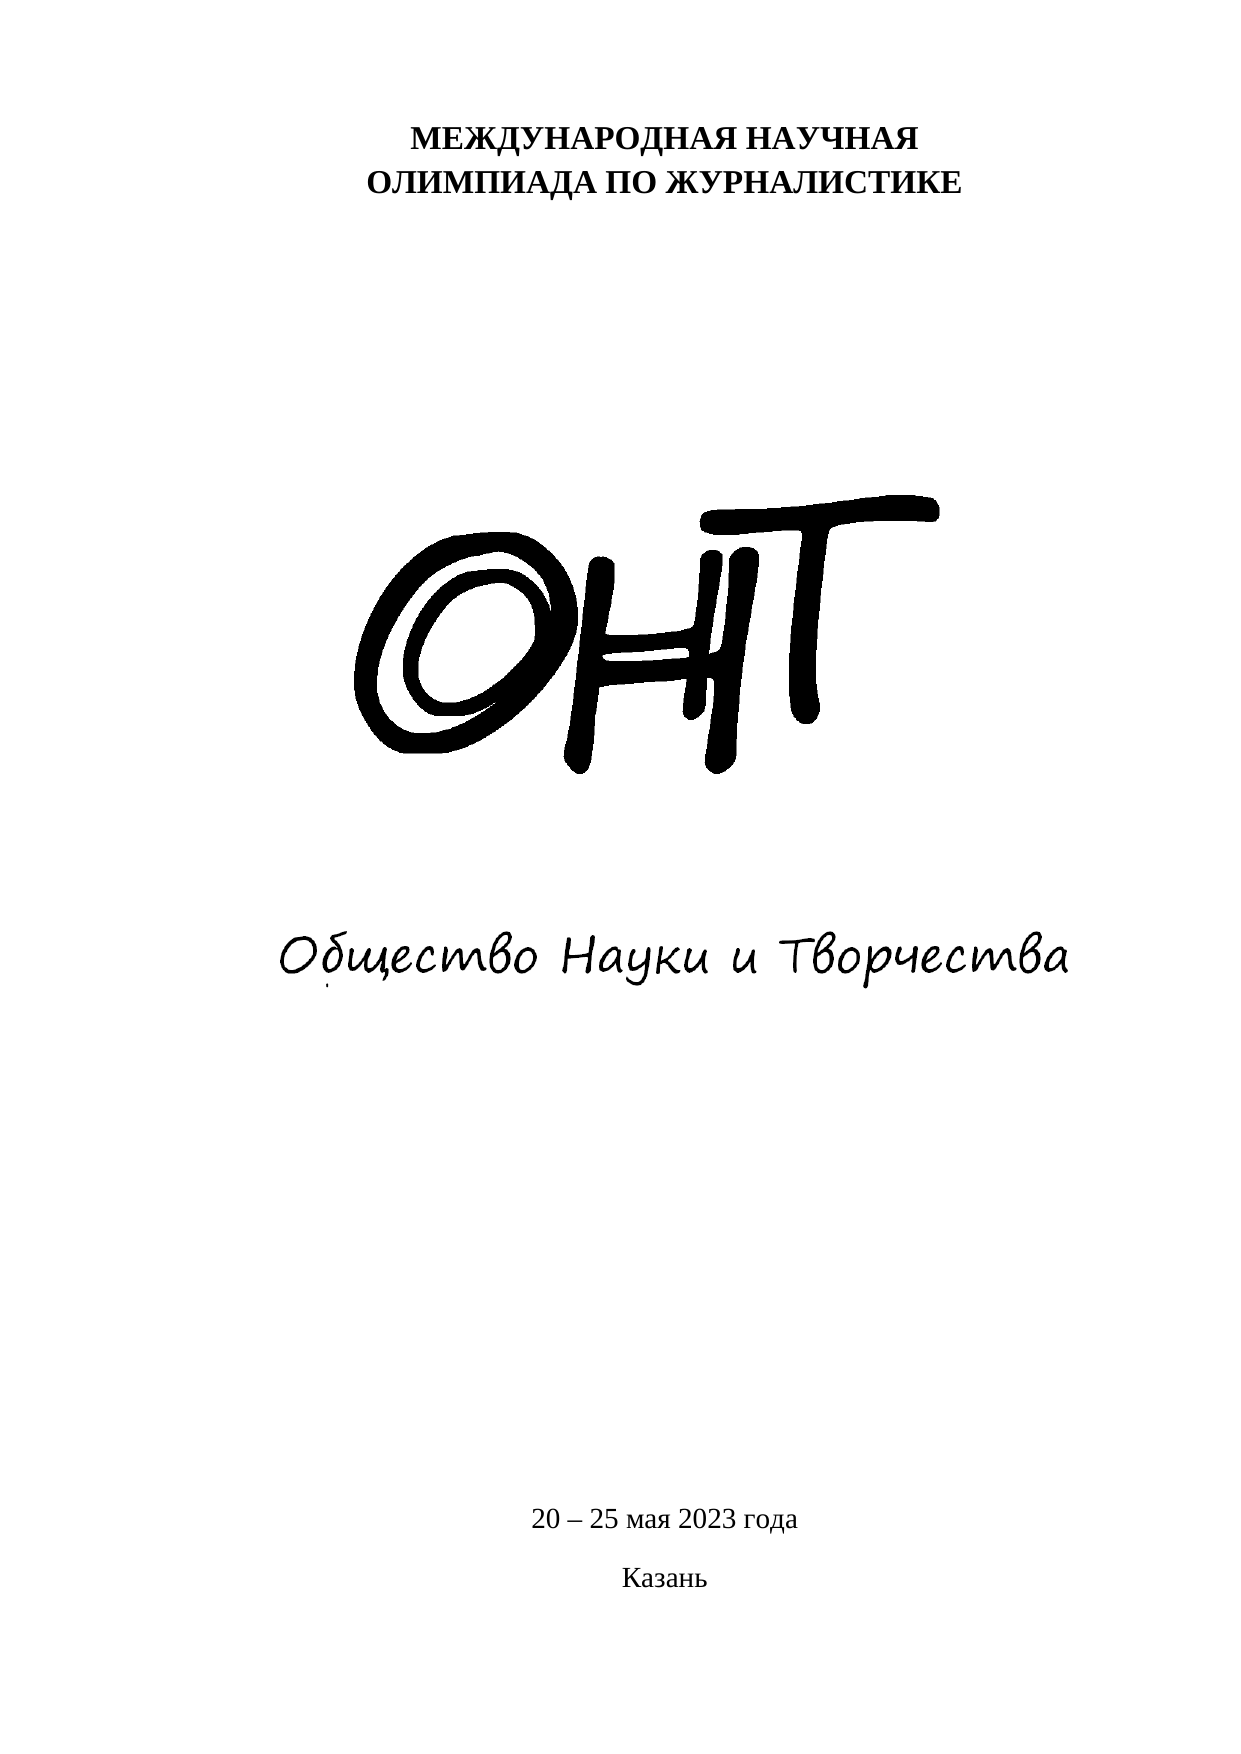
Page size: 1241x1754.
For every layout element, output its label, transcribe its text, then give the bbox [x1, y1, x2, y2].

text Казань [177, 1560, 1152, 1594]
text МЕЖДУНАРОДНАЯ НАУЧНАЯ [177, 118, 1152, 156]
text 20 – 25 мая 2023 года [177, 1501, 1152, 1534]
text ОЛИМПИАДА ПО ЖУРНАЛИСТИКЕ [177, 162, 1152, 201]
picture [177, 271, 1151, 1179]
